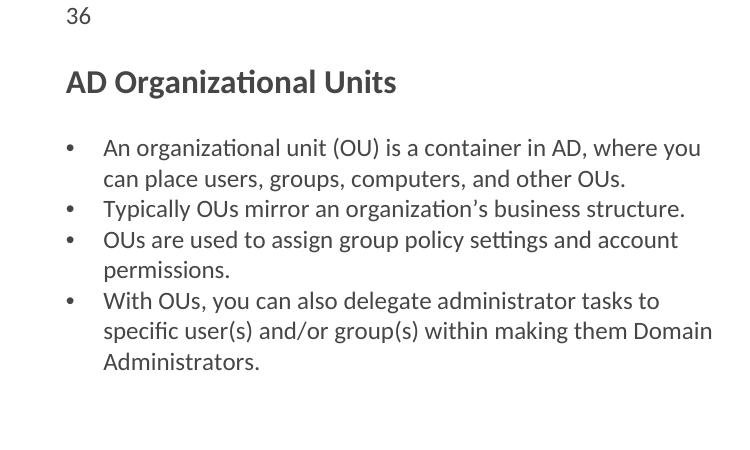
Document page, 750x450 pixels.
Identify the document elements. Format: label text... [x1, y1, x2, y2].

list Typically OUs mirror an organization’s business structure. [66, 193, 731, 224]
subtitle AD Organizational Units [66, 61, 731, 102]
list OUs are used to assign group policy settings and account permissions. [66, 224, 731, 285]
list An organizational unit (OU) is a container in AD, where you can place users, groups, computers, and other OUs. [66, 132, 731, 193]
list With OUs, you can also delegate administrator tasks to specific user(s) and/or group(s) within making them Domain Administrators. [66, 285, 731, 376]
